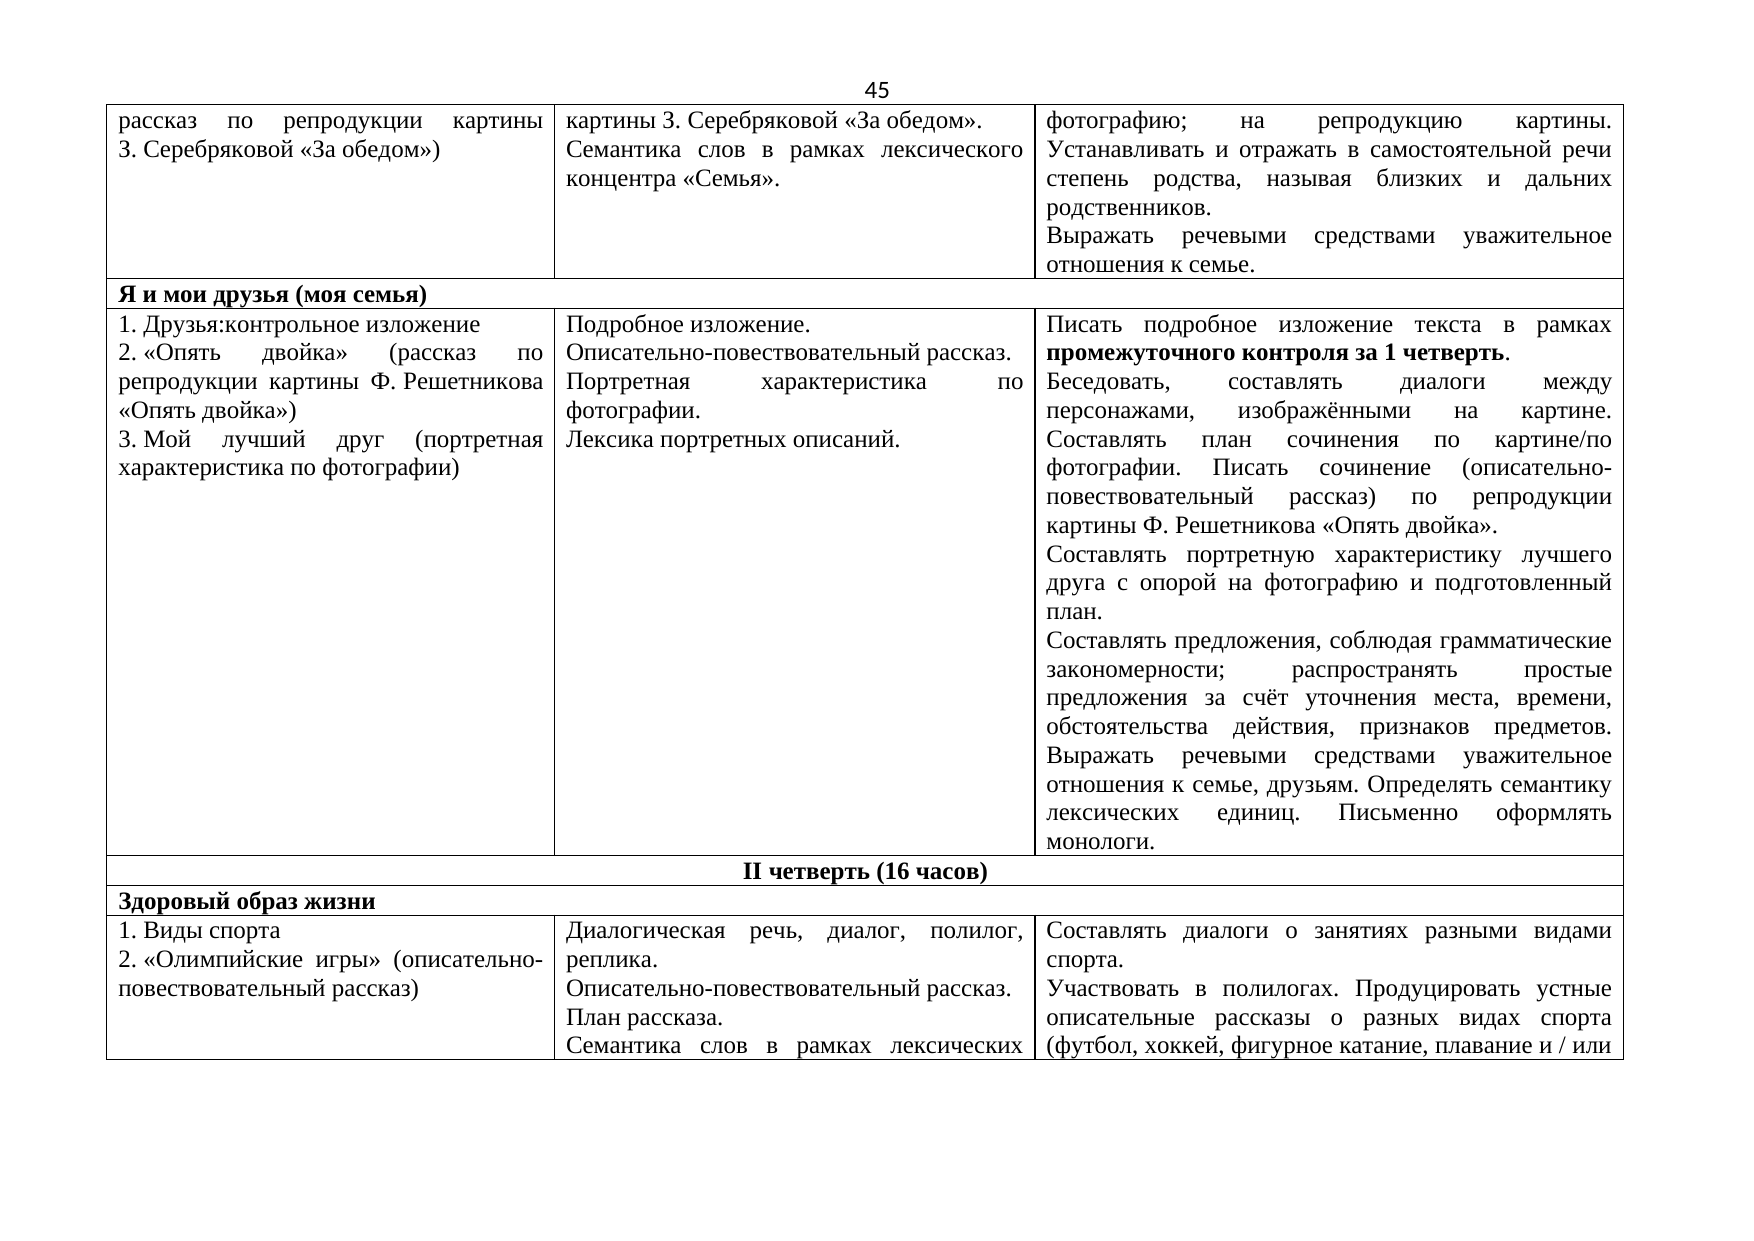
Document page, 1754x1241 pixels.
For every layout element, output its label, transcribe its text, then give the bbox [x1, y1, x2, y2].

table_cell Здоровый образ жизни [107, 886, 1623, 914]
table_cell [1036, 916, 1623, 1059]
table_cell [555, 916, 1034, 1059]
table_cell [1036, 105, 1623, 278]
table_cell 1. Друзья:контрольное изложение 2. «Опять двойка» (рассказ по репродукции картины Ф. Решетникова «Опять двойка») 3. Мой лучший друг (портретная характеристика по фотографии) [107, 309, 554, 855]
table_cell II четверть (16 часов) [107, 856, 1623, 885]
table_cell Я и мои друзья (моя семья) [107, 279, 1623, 308]
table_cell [555, 105, 1034, 278]
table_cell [107, 916, 554, 1059]
table_cell Подробное изложение. Описательно-повествовательный рассказ. Портретная характеристика по фотографии. Лексика портретных описаний. [555, 309, 1034, 855]
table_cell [107, 105, 554, 278]
table_cell Писать подробное изложение текста в рамках промежуточного контроля за 1 четверть. Беседовать, составлять диалоги между персонажами, изображёнными на картине. Составлять план сочинения по картине/по фотографии. Писать сочинение (описательно-повествовательный рассказ) по репродукции картины Ф. Решетникова «Опять двойка». Составлять портретную характеристику лучшего друга с опорой на фотографию и подготовленный план. Составлять предложения, соблюдая грамматические закономерности; распространять простые предложения за счёт уточнения места, времени, обстоятельства действия, признаков предметов. Выражать речевыми средствами уважительное отношения к семье, друзьям. Определять семантику лексических единиц. Письменно оформлять монологи. [1036, 309, 1623, 855]
